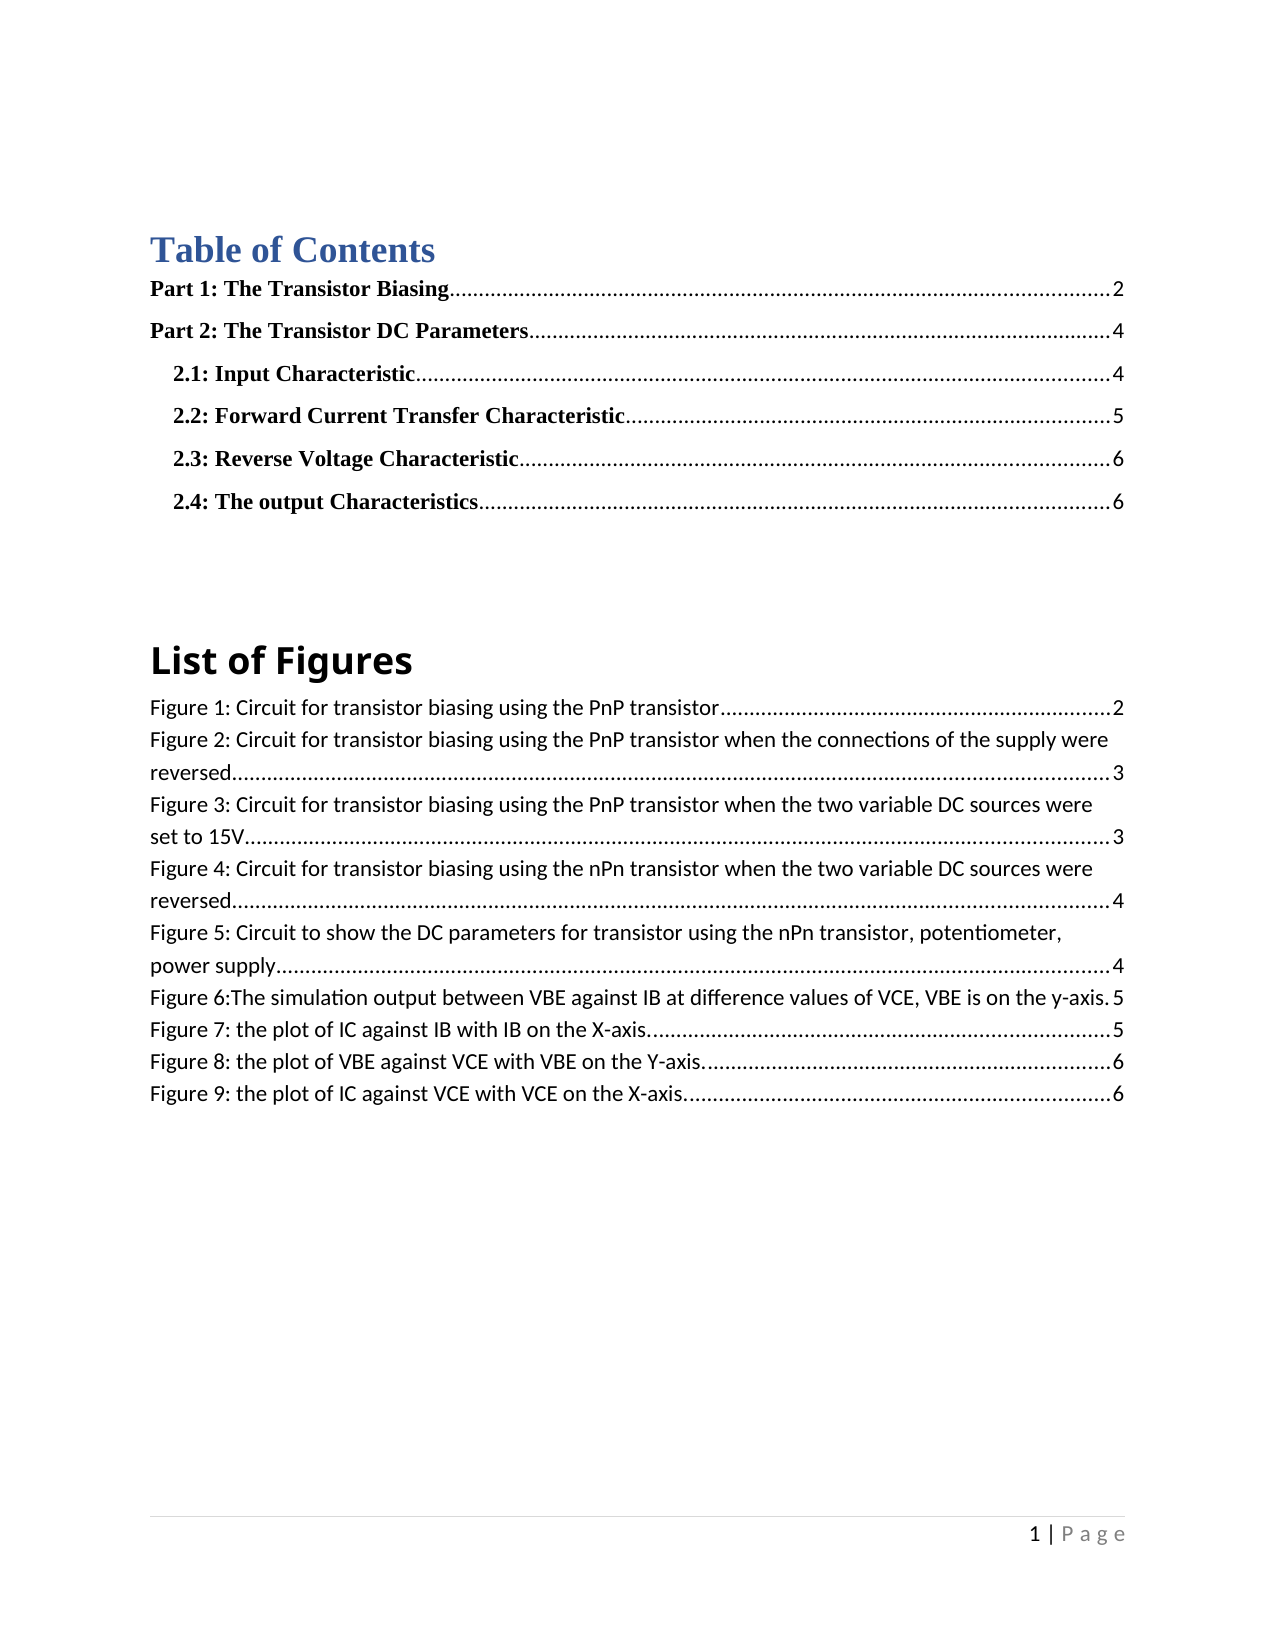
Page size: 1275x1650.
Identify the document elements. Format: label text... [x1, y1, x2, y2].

text Figure 5: Circuit to show the DC parameters for transistor using the nPn transistor, potentiometer, power supply. 4 [150, 918, 1125, 979]
text Figure 7: the plot of IC against IB with IB on the X-axis. 5 [150, 1015, 1125, 1043]
text Figure 6:The simulation output between VBE against IB at difference values of VCE, VBE is on the y-axis. 5 [150, 983, 1125, 1011]
text Figure 2: Circuit for transistor biasing using the PnP transistor when the connections of the supply were reversed 3 [150, 725, 1125, 786]
text Figure 3: Circuit for transistor biasing using the PnP transistor when the two variable DC sources were set to 15V 3 [150, 790, 1125, 850]
text Figure 1: Circuit for transistor biasing using the PnP transistor 2 [150, 693, 1125, 721]
text Figure 4: Circuit for transistor biasing using the nPn transistor when the two variable DC sources were reversed 4 [150, 854, 1125, 914]
text List of Figures [150, 634, 1125, 686]
text Figure 9: the plot of IC against VCE with VCE on the X-axis. 6 [150, 1079, 1125, 1107]
text Figure 8: the plot of VBE against VCE with VBE on the Y-axis. 6 [150, 1047, 1125, 1075]
